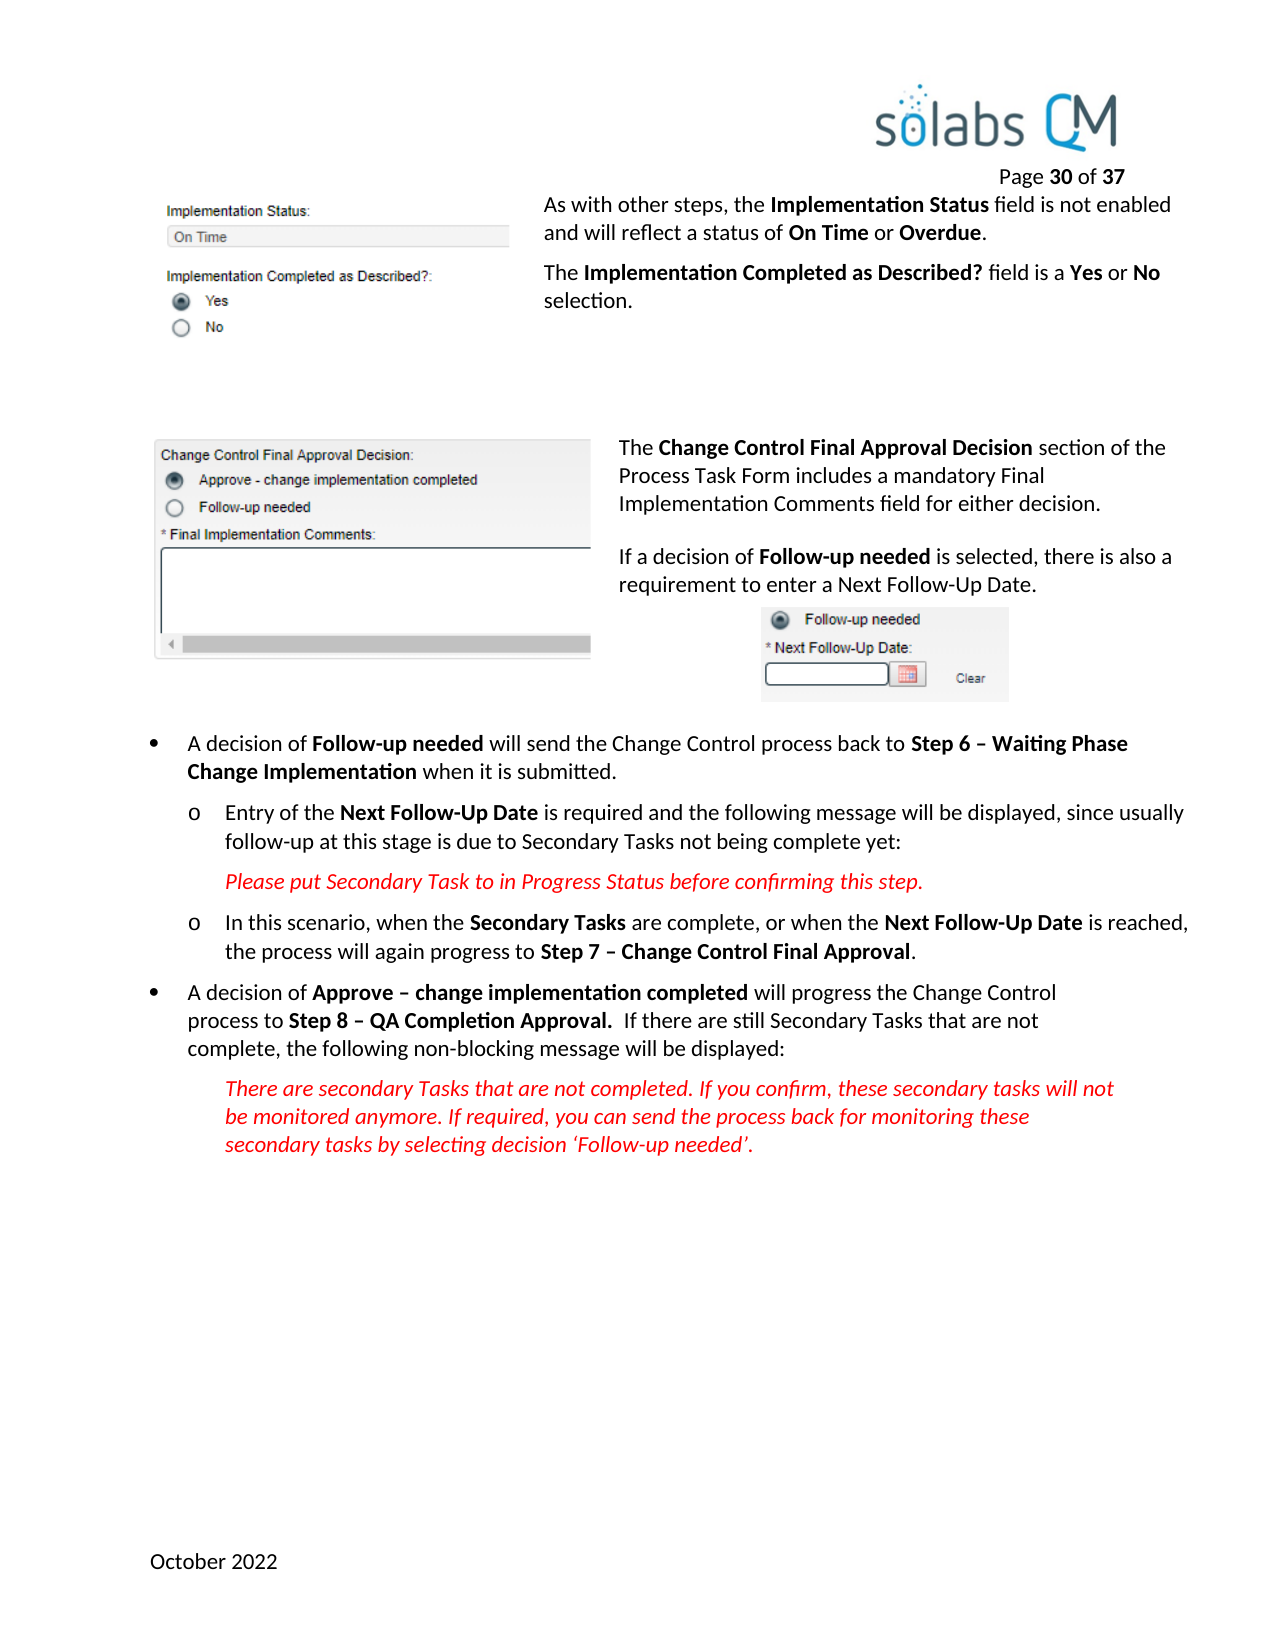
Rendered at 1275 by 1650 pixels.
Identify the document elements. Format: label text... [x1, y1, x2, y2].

list A decision of Approve – change implementation completed will progress the Change Control process to Step 8 – QA Completion Approval. If there are still Secondary Tasks that are not complete, the following non-blocking message will be displayed: [150, 978, 1125, 1062]
text If a decision of Follow-up needed is selected, there is also a requirement to enter a Next Follow-Up Date. [619, 542, 1200, 598]
picture [153, 438, 591, 662]
list A decision of Follow-up needed will send the Change Control process back to Step 6 – Waiting Phase Change Implementation when it is submitted. [150, 729, 1200, 785]
picture [153, 194, 510, 349]
list Please put Secondary Task to in Progress Status before confirming this step. [225, 867, 1125, 896]
text As with other steps, the Implementation Status field is not enabled and will reflect a status of On Time or Overdue. [544, 190, 1200, 246]
text The Change Control Final Approval Decision section of the Process Task Form includes a mandatory Final Implementation Comments field for either decision. [619, 433, 1200, 517]
list Entry of the Next Follow-Up Date is required and the following message will be displayed, since usually follow-up at this stage is due to Secondary Tasks not being complete yet: [187, 798, 1200, 855]
picture [866, 75, 1125, 162]
list In this scenario, when the Secondary Tasks are complete, or when the Next Follow-Up Date is reached, the process will again progress to Step 7 – Change Control Final Approval. [187, 908, 1200, 965]
text The Implementation Completed as Described? field is a Yes or No selection. [544, 258, 1200, 314]
text There are secondary Tasks that are not completed. If you confirm, these secondary tasks will not be monitored anymore. If required, you can send the process back for monitoring these secondary tasks by selecting decision ‘Follow-up needed’. [150, 1074, 1125, 1158]
picture [761, 607, 1009, 702]
